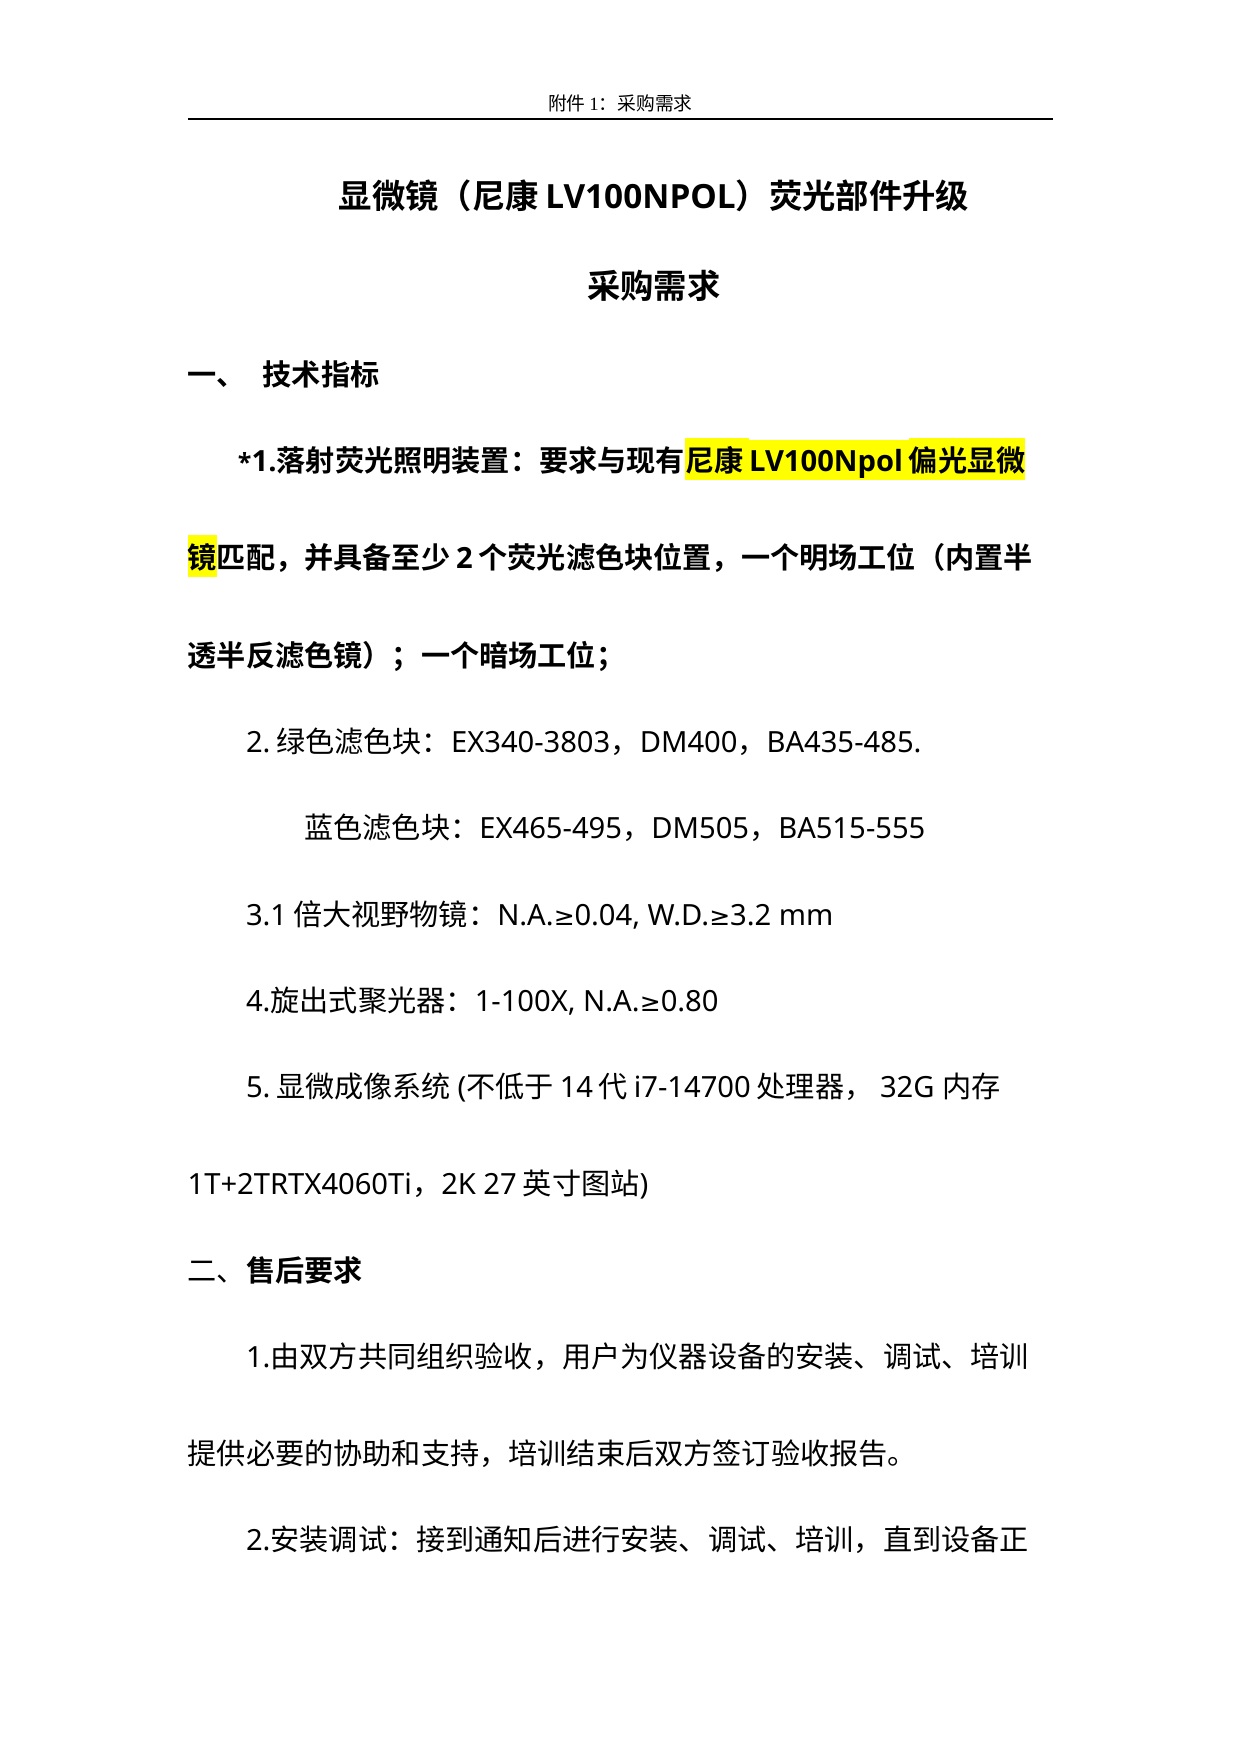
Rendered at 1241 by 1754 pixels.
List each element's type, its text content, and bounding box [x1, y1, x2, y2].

text 5. 显微成像系统 (不低于14代i7-14700处理器， 32G 内存1T+2TRTX4060Ti，2K 27英寸图站) [187, 1052, 1053, 1214]
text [187, 1506, 1053, 1571]
text 4.旋出式聚光器：1-100X, N.A.≥0.80 [187, 966, 1053, 1031]
text 2. 绿色滤色块：EX340-3803，DM400，BA435-485. [187, 707, 1053, 772]
text 二、售后要求 [187, 1236, 1053, 1301]
text 1.由双方共同组织验收，用户为仪器设备的安装、调试、培训提供必要的协助和支持，培训结束后双方签订验收报告。 [187, 1322, 1053, 1484]
text *1.落射荧光照明装置：要求与现有尼康LV100Npol偏光显微镜匹配，并具备至少2个荧光滤色块位置，一个明场工位（内置半透半反滤色镜）；一个暗场工位； [187, 426, 1053, 686]
list 技术指标 [187, 340, 1053, 405]
text 蓝色滤色块：EX465-495，DM505，BA515-555 [187, 794, 1053, 859]
text 3.1倍大视野物镜：N.A.≥0.04, W.D.≥3.2 mm [187, 880, 1053, 945]
subtitle 采购需求 [187, 251, 1053, 316]
subtitle 显微镜（尼康LV100NPOL）荧光部件升级 [187, 162, 1053, 227]
